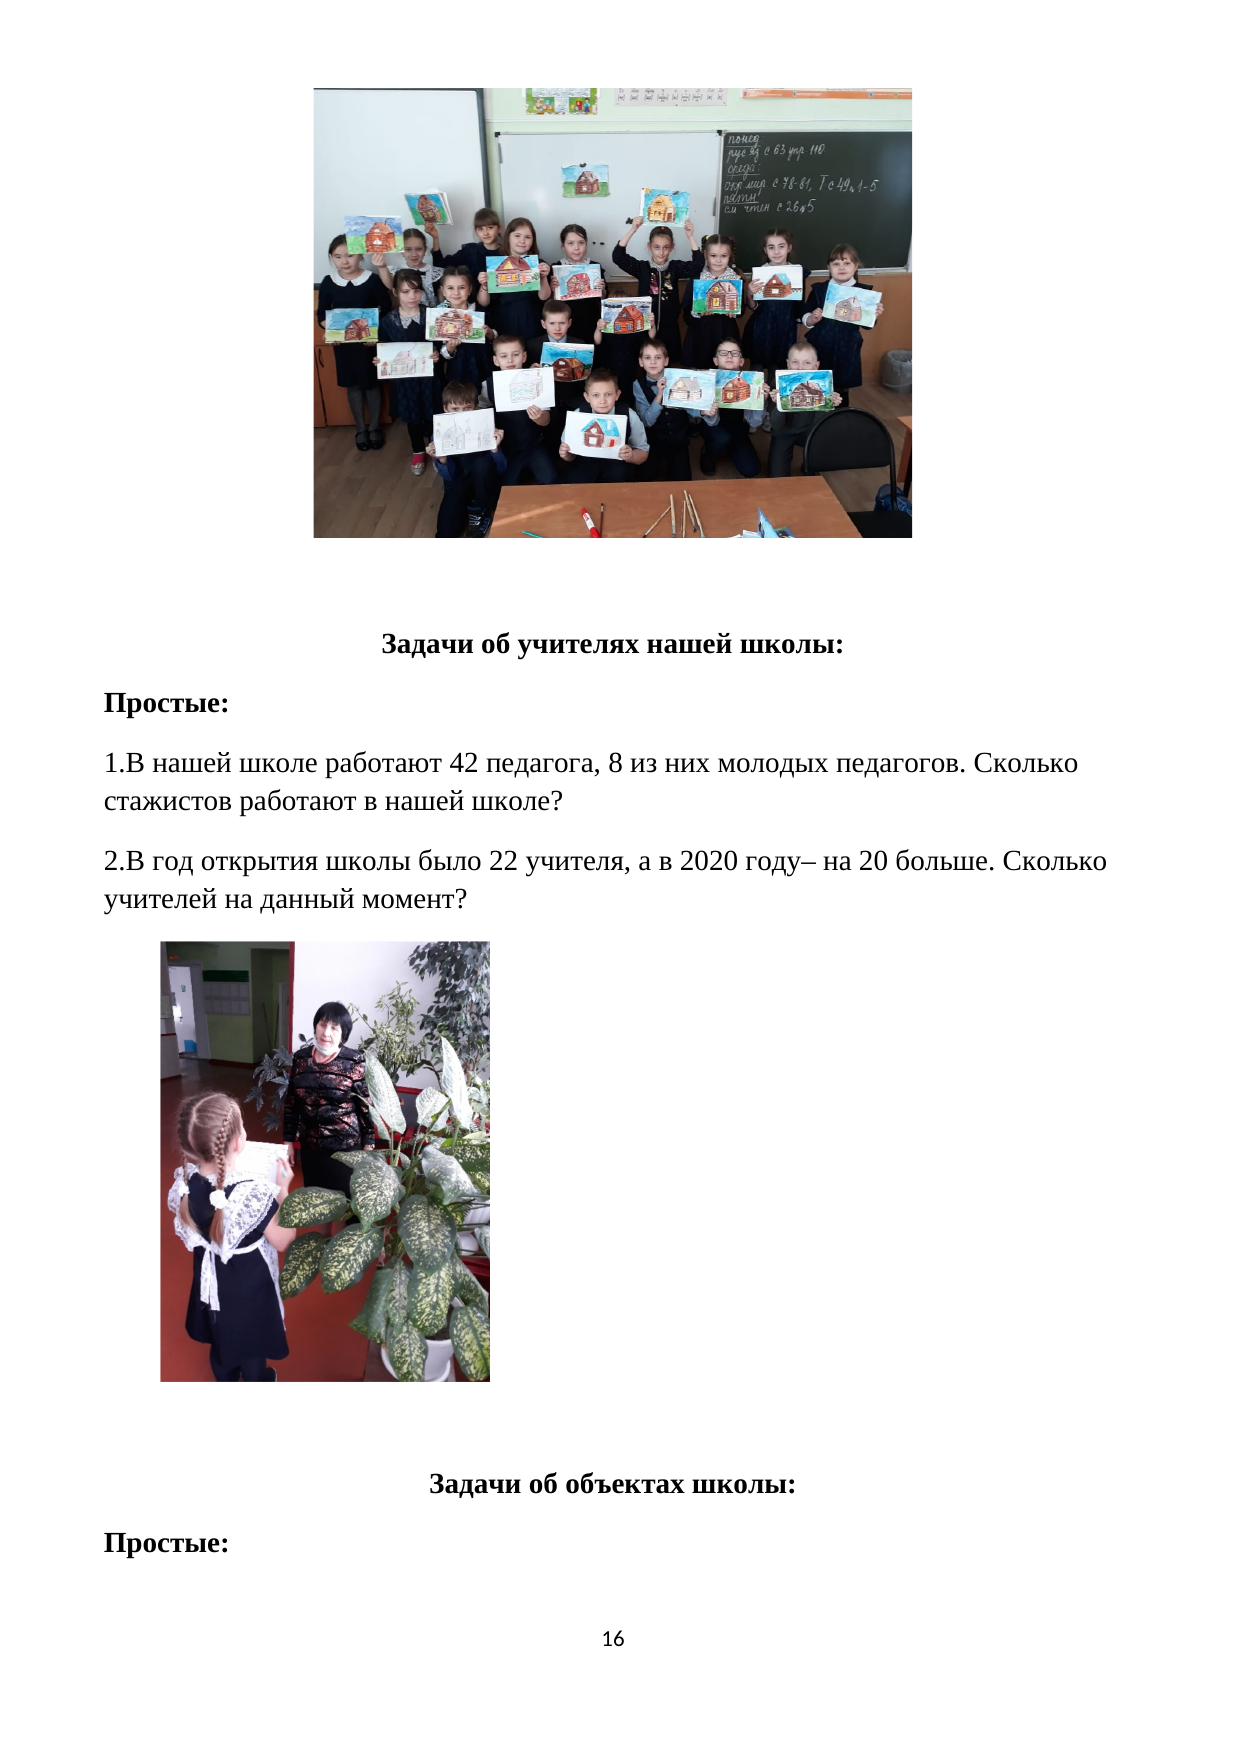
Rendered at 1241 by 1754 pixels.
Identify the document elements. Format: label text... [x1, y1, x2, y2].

picture [161, 942, 490, 1381]
text Простые: [103, 1525, 1122, 1559]
text Простые: [103, 685, 1122, 719]
picture [313, 88, 913, 538]
text 2.В год открытия школы было 22 учителя, а в 2020 году– на 20 больше. Сколько учителей на данный момент? [103, 843, 1122, 915]
text 1.В нашей школе работают 42 педагога, 8 из них молодых педагогов. Сколько стажистов работают в нашей школе? [103, 745, 1122, 817]
text Задачи об объектах школы: [103, 1466, 1122, 1499]
text Задачи об учителях нашей школы: [103, 626, 1122, 659]
